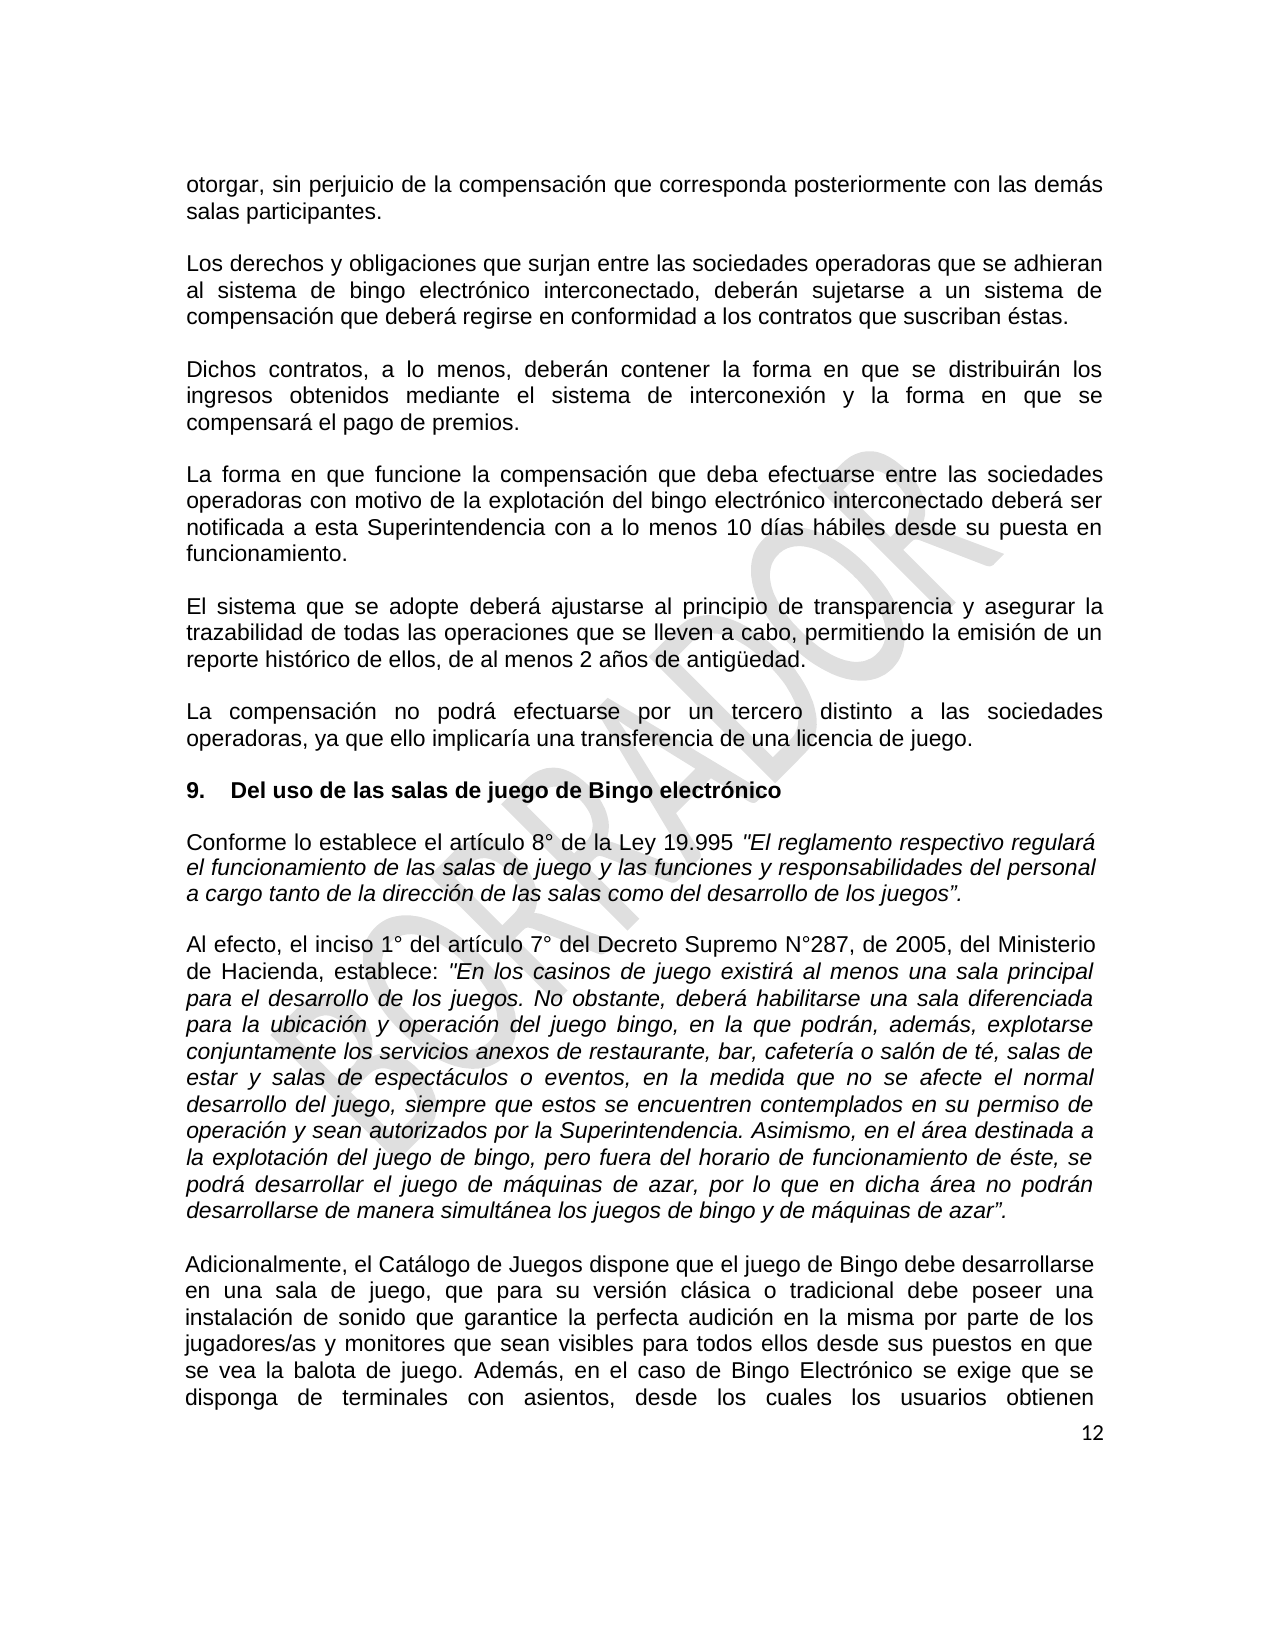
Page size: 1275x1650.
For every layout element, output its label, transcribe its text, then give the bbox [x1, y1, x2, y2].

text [185, 1251, 1094, 1410]
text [186, 171, 1104, 224]
text Al efecto, el inciso 1° del artículo 7° del Decreto Supremo N°287, de 2005, del Ministerio de Hacienda, establece: "En los casinos de juego existirá al menos una sala principal para el desarrollo de los juegos. No obstante, deberá habilitarse una sala diferenciada para la ubicación y operación del juego bingo, en la que podrán, además, explotarse conjuntamente los servicios anexos de restaurante, bar, cafetería o salón de té, salas de estar y salas de espectáculos o eventos, en la medida que no se afecte el normal desarrollo del juego, siempre que estos se encuentren contemplados en su permiso de operación y sean autorizados por la Superintendencia. Asimismo, en el área destinada a la explotación del juego de bingo, pero fuera del horario de funcionamiento de éste, se podrá desarrollar el juego de máquinas de azar, por lo que en dicha área no podrán desarrollarse de manera simultánea los juegos de bingo y de máquinas de azar”. [186, 931, 1096, 1223]
text La forma en que funcione la compensación que deba efectuarse entre las sociedades operadoras con motivo de la explotación del bingo electrónico interconectado deberá ser notificada a esta Superintendencia con a lo menos 10 días hábiles desde su puesta en funcionamiento. [186, 461, 1104, 567]
text Los derechos y obligaciones que surjan entre las sociedades operadoras que se adhieran al sistema de bingo electrónico interconectado, deberán sujetarse a un sistema de compensación que deberá regirse en conformidad a los contratos que suscriban éstas. [186, 250, 1104, 329]
text El sistema que se adopte deberá ajustarse al principio de transparencia y asegurar la trazabilidad de todas las operaciones que se lleven a cabo, permitiendo la emisión de un reporte histórico de ellos, de al menos 2 años de antigüedad. [186, 593, 1104, 672]
list Del uso de las salas de juego de Bingo electrónico [186, 777, 1111, 804]
text Conforme lo establece el artículo 8° de la Ley 19.995 "El reglamento respectivo regulará el funcionamiento de las salas de juego y las funciones y responsabilidades del personal a cargo tanto de la dirección de las salas como del desarrollo de los juegos”. [186, 830, 1098, 906]
text Dichos contratos, a lo menos, deberán contener la forma en que se distribuirán los ingresos obtenidos mediante el sistema de interconexión y la forma en que se compensará el pago de premios. [186, 356, 1104, 435]
text La compensación no podrá efectuarse por un tercero distinto a las sociedades operadoras, ya que ello implicaría una transferencia de una licencia de juego. [186, 698, 1104, 751]
